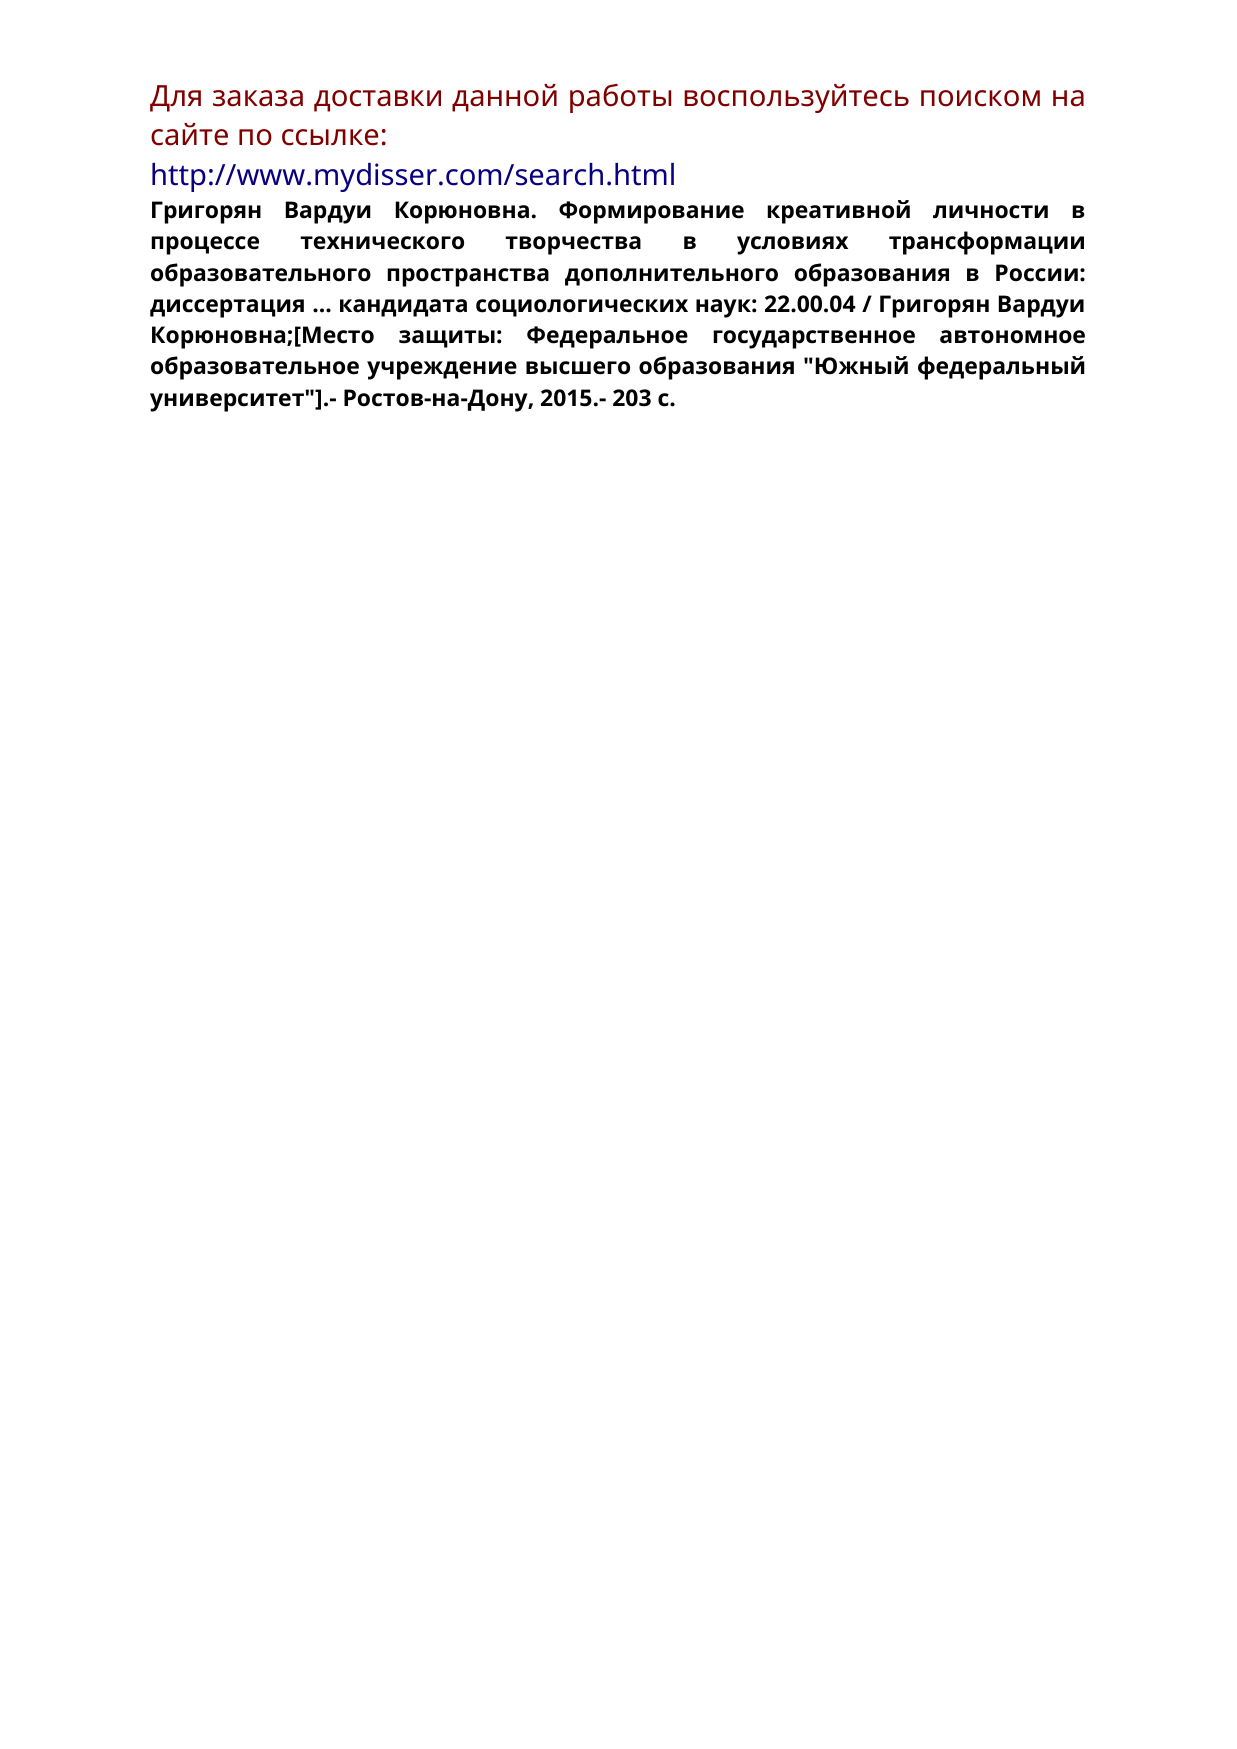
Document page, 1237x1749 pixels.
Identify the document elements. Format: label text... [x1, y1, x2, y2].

text Григорян Вардуи Корюновна. Формирование креативной личности в процессе технического творчества в условиях трансформации образовательного пространства дополнительного образования в России: диссертация ... кандидата социологических наук: 22.00.04 / Григорян Вардуи Корюновна;[Место защиты: Федеральное государственное автономное образовательное учреждение высшего образования "Южный федеральный университет"].- Ростов-на-Дону, 2015.- 203 с. [150, 194, 1086, 413]
